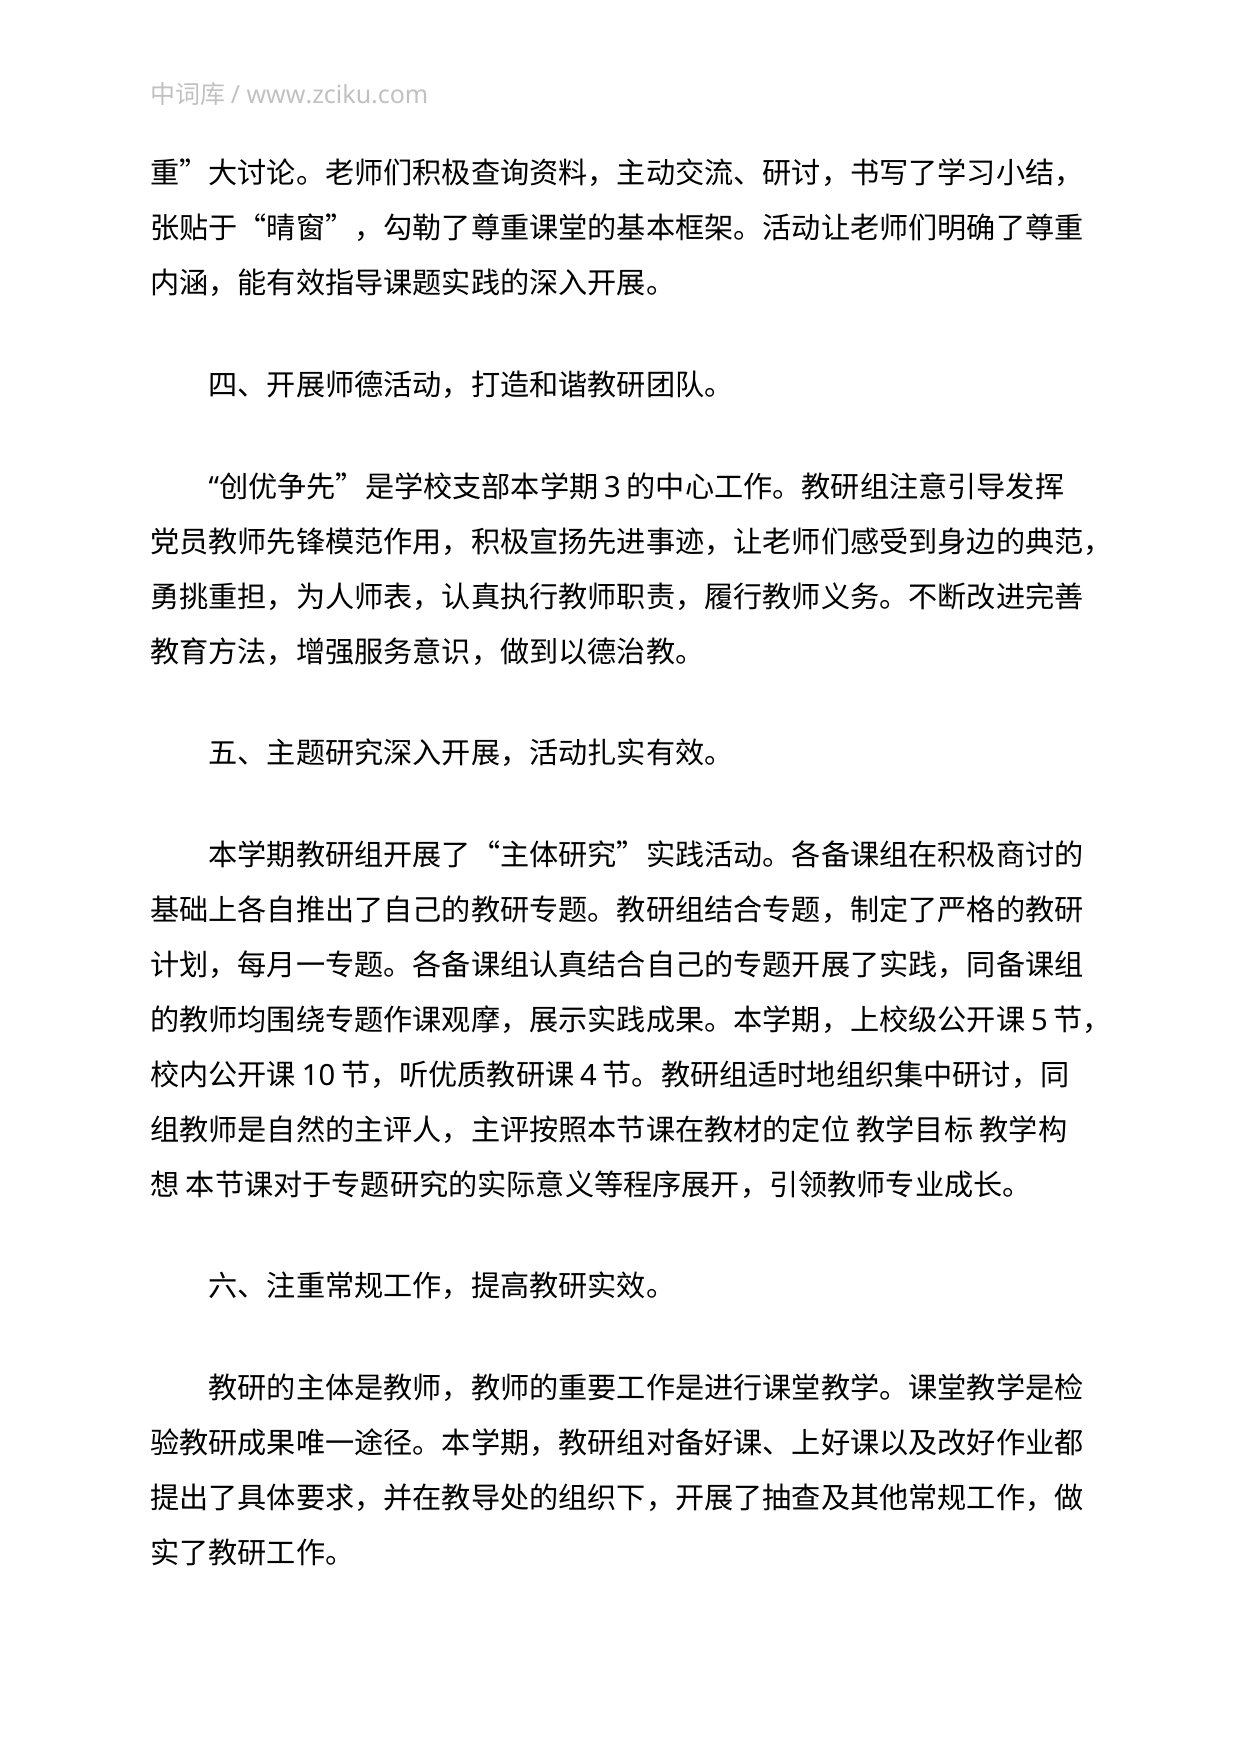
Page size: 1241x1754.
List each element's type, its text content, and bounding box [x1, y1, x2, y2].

text 教研的主体是教师，教师的重要工作是进行课堂教学。课堂教学是检验教研成果唯一途径。本学期，教研组对备好课、上好课以及改好作业都提出了具体要求，并在教导处的组织下，开展了抽查及其他常规工作，做实了教研工作。 [150, 1365, 1090, 1572]
text 本学期教研组开展了“主体研究”实践活动。各备课组在积极商讨的基础上各自推出了自己的教研专题。教研组结合专题，制定了严格的教研计划，每月一专题。各备课组认真结合自己的专题开展了实践，同备课组的教师均围绕专题作课观摩，展示实践成果。本学期，上校级公开课5节，校内公开课10节，听优质教研课4节。教研组适时地组织集中研讨，同组教师是自然的主评人，主评按照本节课在教材的定位 教学目标 教学构想 本节课对于专题研究的实际意义等程序展开，引领教师专业成长。 [150, 832, 1090, 1203]
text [150, 150, 1090, 302]
text 六、注重常规工作，提高教研实效。 [150, 1263, 1090, 1305]
text “创优争先”是学校支部本学期3的中心工作。教研组注意引导发挥党员教师先锋模范作用，积极宣扬先进事迹，让老师们感受到身边的典范，勇挑重担，为人师表，认真执行教师职责，履行教师义务。不断改进完善教育方法，增强服务意识，做到以德治教。 [150, 463, 1090, 670]
text 五、主题研究深入开展，活动扎实有效。 [150, 730, 1090, 772]
text 四、开展师德活动，打造和谐教研团队。 [150, 362, 1090, 404]
